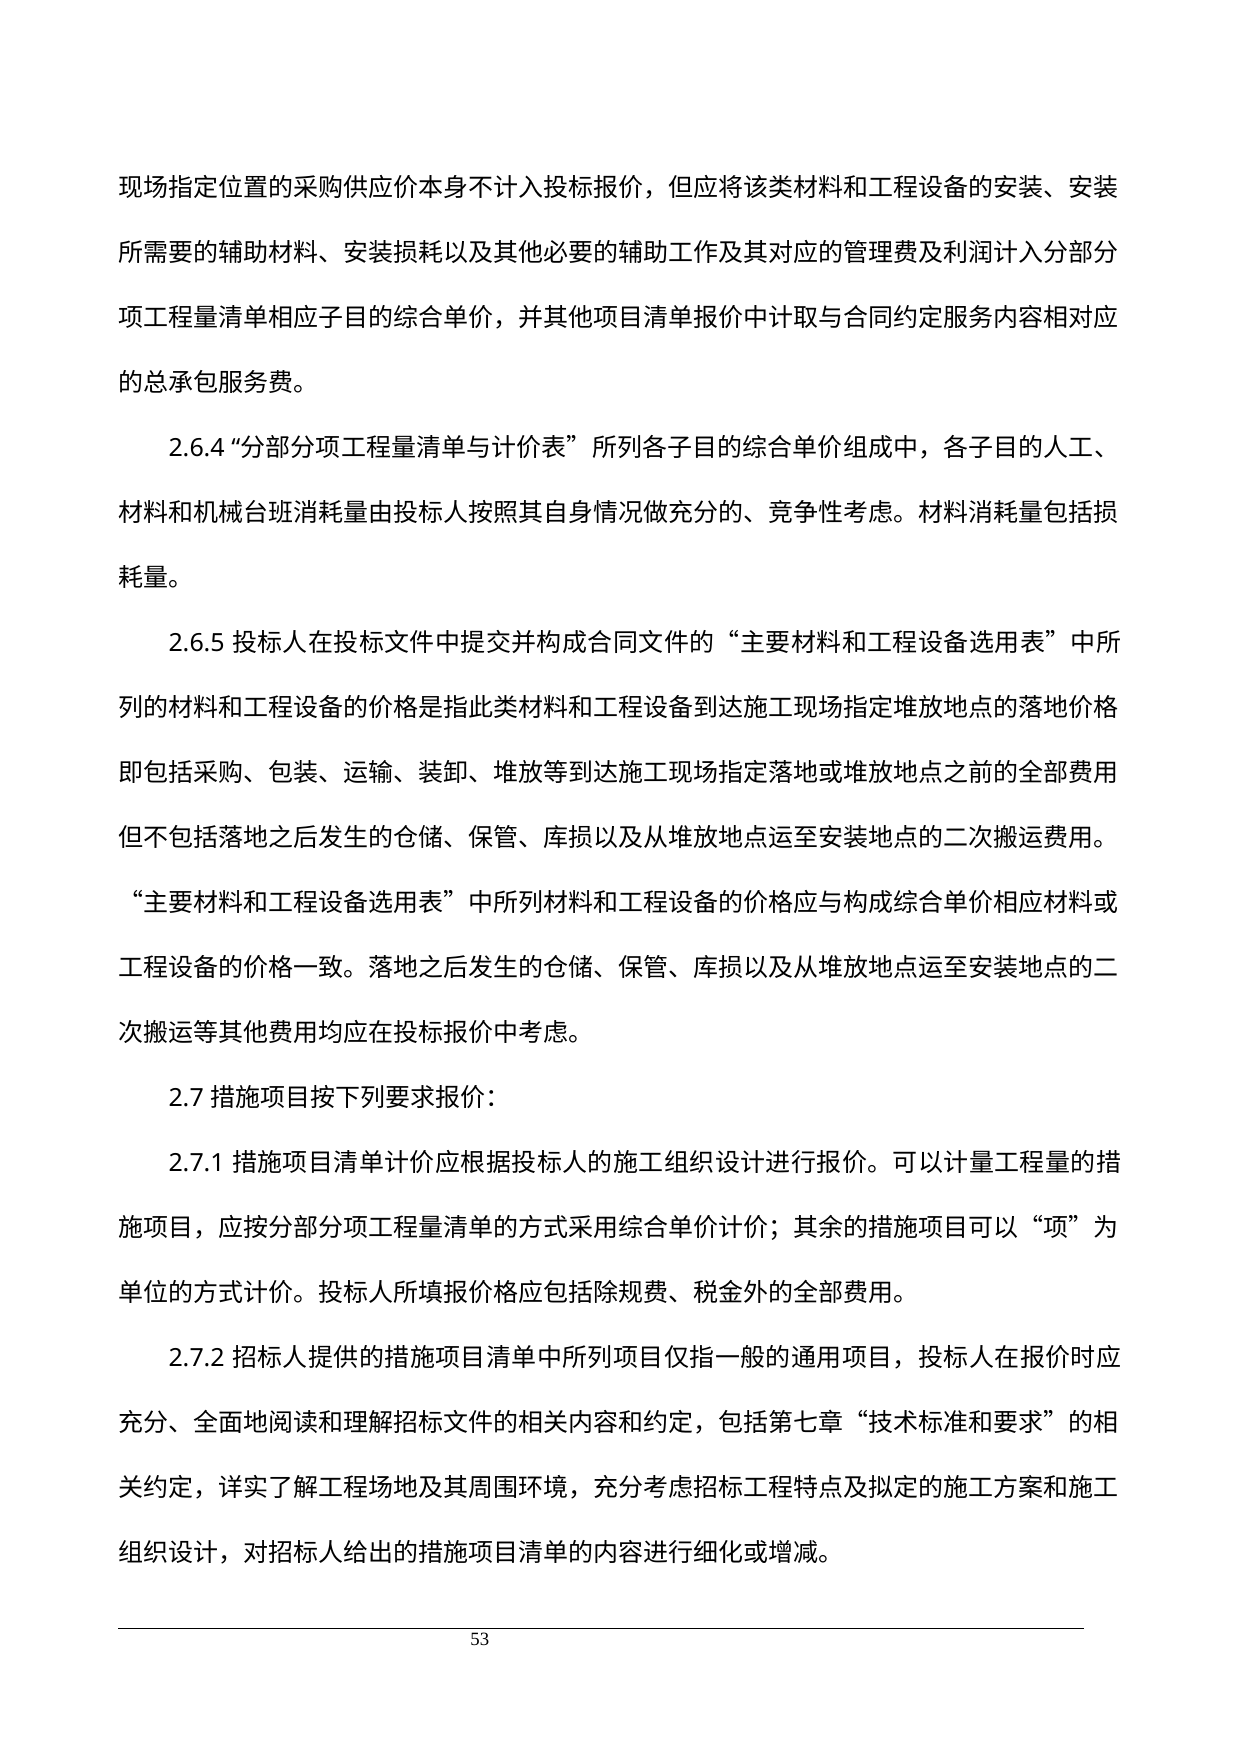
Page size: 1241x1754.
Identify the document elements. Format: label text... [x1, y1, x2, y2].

text 2.7.1 措施项目清单计价应根据投标人的施工组织设计进行报价。可以计量工程量的措施项目，应按分部分项工程量清单的方式采用综合单价计价；其余的措施项目可以“项”为单位的方式计价。投标人所填报价格应包括除规费、税金外的全部费用。 [118, 1128, 1122, 1323]
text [118, 153, 1122, 413]
text 2.7.2 招标人提供的措施项目清单中所列项目仅指一般的通用项目，投标人在报价时应充分、全面地阅读和理解招标文件的相关内容和约定，包括第七章“技术标准和要求”的相关约定，详实了解工程场地及其周围环境，充分考虑招标工程特点及拟定的施工方案和施工组织设计，对招标人给出的措施项目清单的内容进行细化或增减。 [118, 1323, 1122, 1583]
text 2.7 措施项目按下列要求报价： [118, 1063, 1122, 1128]
text 2.6.4 “分部分项工程量清单与计价表”所列各子目的综合单价组成中，各子目的人工、材料和机械台班消耗量由投标人按照其自身情况做充分的、竞争性考虑。材料消耗量包括损耗量。 [118, 413, 1122, 608]
text 2.6.5 投标人在投标文件中提交并构成合同文件的“主要材料和工程设备选用表”中所列的材料和工程设备的价格是指此类材料和工程设备到达施工现场指定堆放地点的落地价格，即包括采购、包装、运输、装卸、堆放等到达施工现场指定落地或堆放地点之前的全部费用，但不包括落地之后发生的仓储、保管、库损以及从堆放地点运至安装地点的二次搬运费用。“主要材料和工程设备选用表”中所列材料和工程设备的价格应与构成综合单价相应材料或工程设备的价格一致。落地之后发生的仓储、保管、库损以及从堆放地点运至安装地点的二次搬运等其他费用均应在投标报价中考虑。 [118, 608, 1122, 1063]
